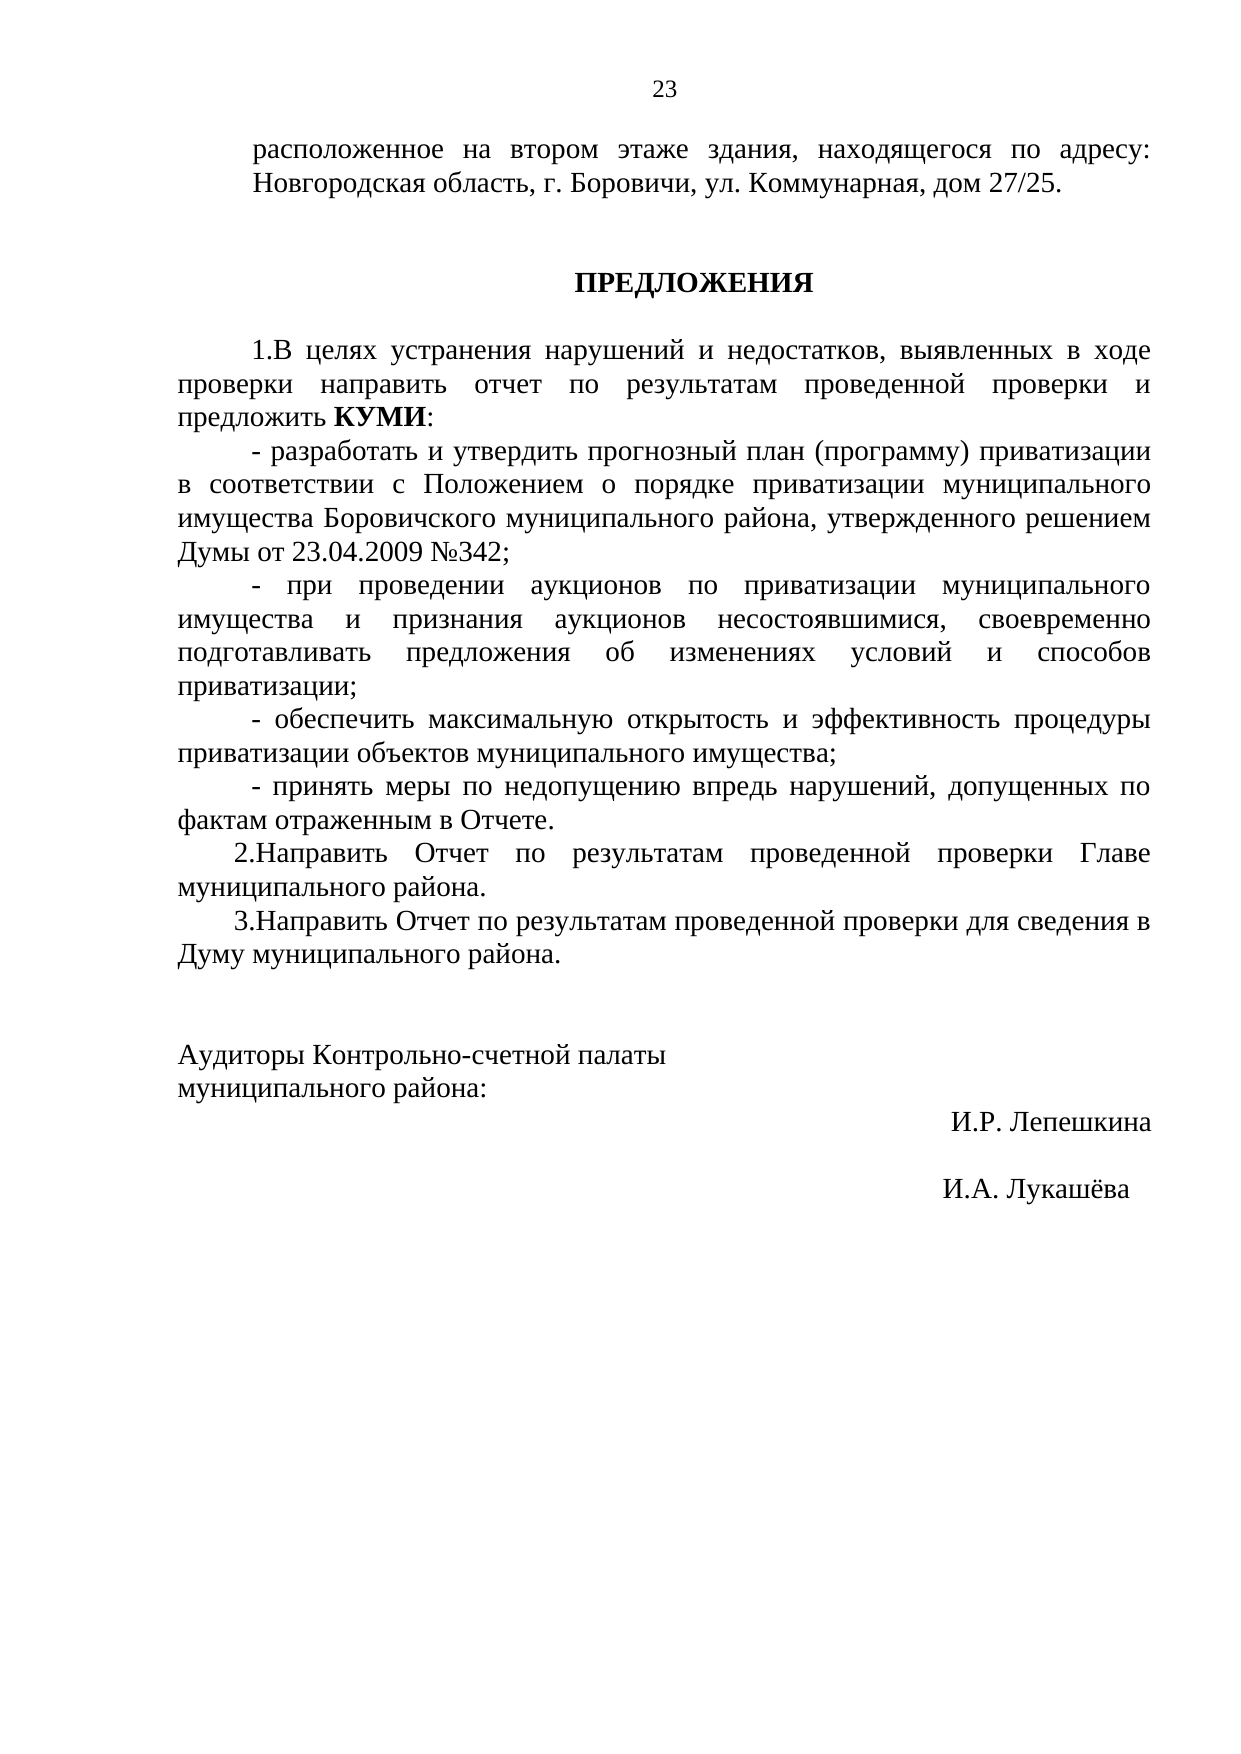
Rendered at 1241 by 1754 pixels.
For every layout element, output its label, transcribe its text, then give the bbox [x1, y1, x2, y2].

text 2.Направить Отчет по результатам проведенной проверки Главе муниципального района. [177, 836, 1152, 903]
text И.А. Лукашёва [177, 1171, 1152, 1204]
text ПРЕДЛОЖЕНИЯ [177, 265, 1152, 299]
text Аудиторы Контрольно-счетной палаты [177, 1037, 1152, 1070]
text И.Р. Лепешкина [177, 1104, 1152, 1137]
text 3.Направить Отчет по результатам проведенной проверки для сведения в Думу муниципального района. [177, 903, 1152, 970]
text - при проведении аукционов по приватизации муниципального имущества и признания аукционов несостоявшимися, своевременно подготавливать предложения об изменениях условий и способов приватизации; [177, 567, 1152, 701]
text муниципального района: [177, 1070, 1152, 1104]
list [215, 131, 1152, 198]
text - принять меры по недопущению впредь нарушений, допущенных по фактам отраженным в Отчете. [177, 768, 1152, 836]
text - обеспечить максимальную открытость и эффективность процедуры приватизации объектов муниципального имущества; [177, 701, 1152, 768]
text 1.В целях устранения нарушений и недостатков, выявленных в ходе проверки направить отчет по результатам проведенной проверки и предложить КУМИ: [177, 332, 1152, 433]
text - разработать и утвердить прогнозный план (программу) приватизации в соответствии с Положением о порядке приватизации муниципального имущества Боровичского муниципального района, утвержденного решением Думы от 23.04.2009 №342; [177, 433, 1152, 567]
